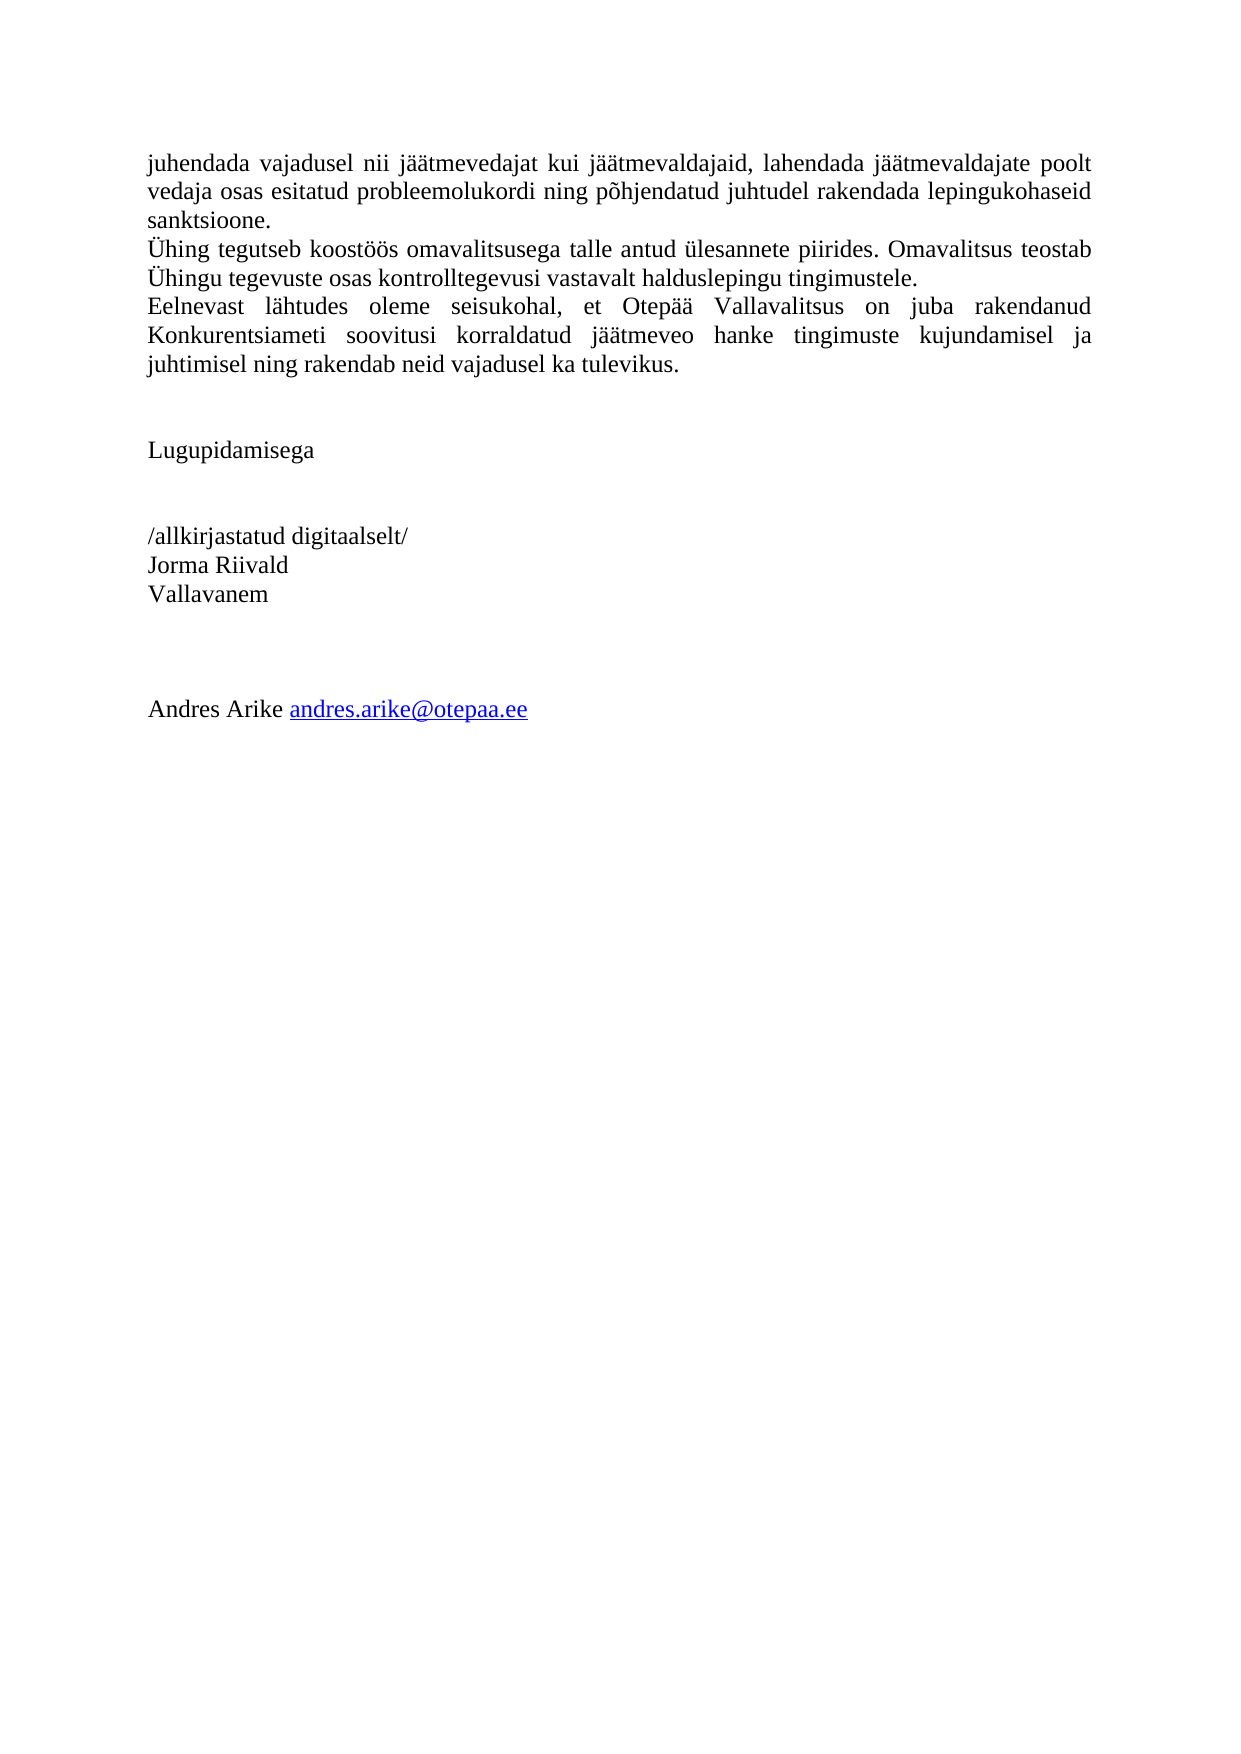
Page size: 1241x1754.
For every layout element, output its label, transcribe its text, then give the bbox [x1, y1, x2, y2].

text Lugupidamisega [148, 435, 1093, 464]
text Vallavanem [148, 579, 1093, 608]
text Eelnevast lähtudes oleme seisukohal, et Otepää Vallavalitsus on juba rakendanud Konkurentsiameti soovitusi korraldatud jäätmeveo hanke tingimuste kujundamisel ja juhtimisel ning rakendab neid vajadusel ka tulevikus. [147, 291, 1093, 378]
text Andres Arike andres.arike@otepaa.ee [148, 694, 1093, 723]
text Jorma Riivald [148, 550, 1093, 579]
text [147, 148, 1093, 234]
text Ühing tegutseb koostöös omavalitsusega talle antud ülesannete piirides. Omavalitsus teostab Ühingu tegevuste osas kontrolltegevusi vastavalt halduslepingu tingimustele. [147, 234, 1093, 291]
text /allkirjastatud digitaalselt/ [148, 521, 1093, 550]
